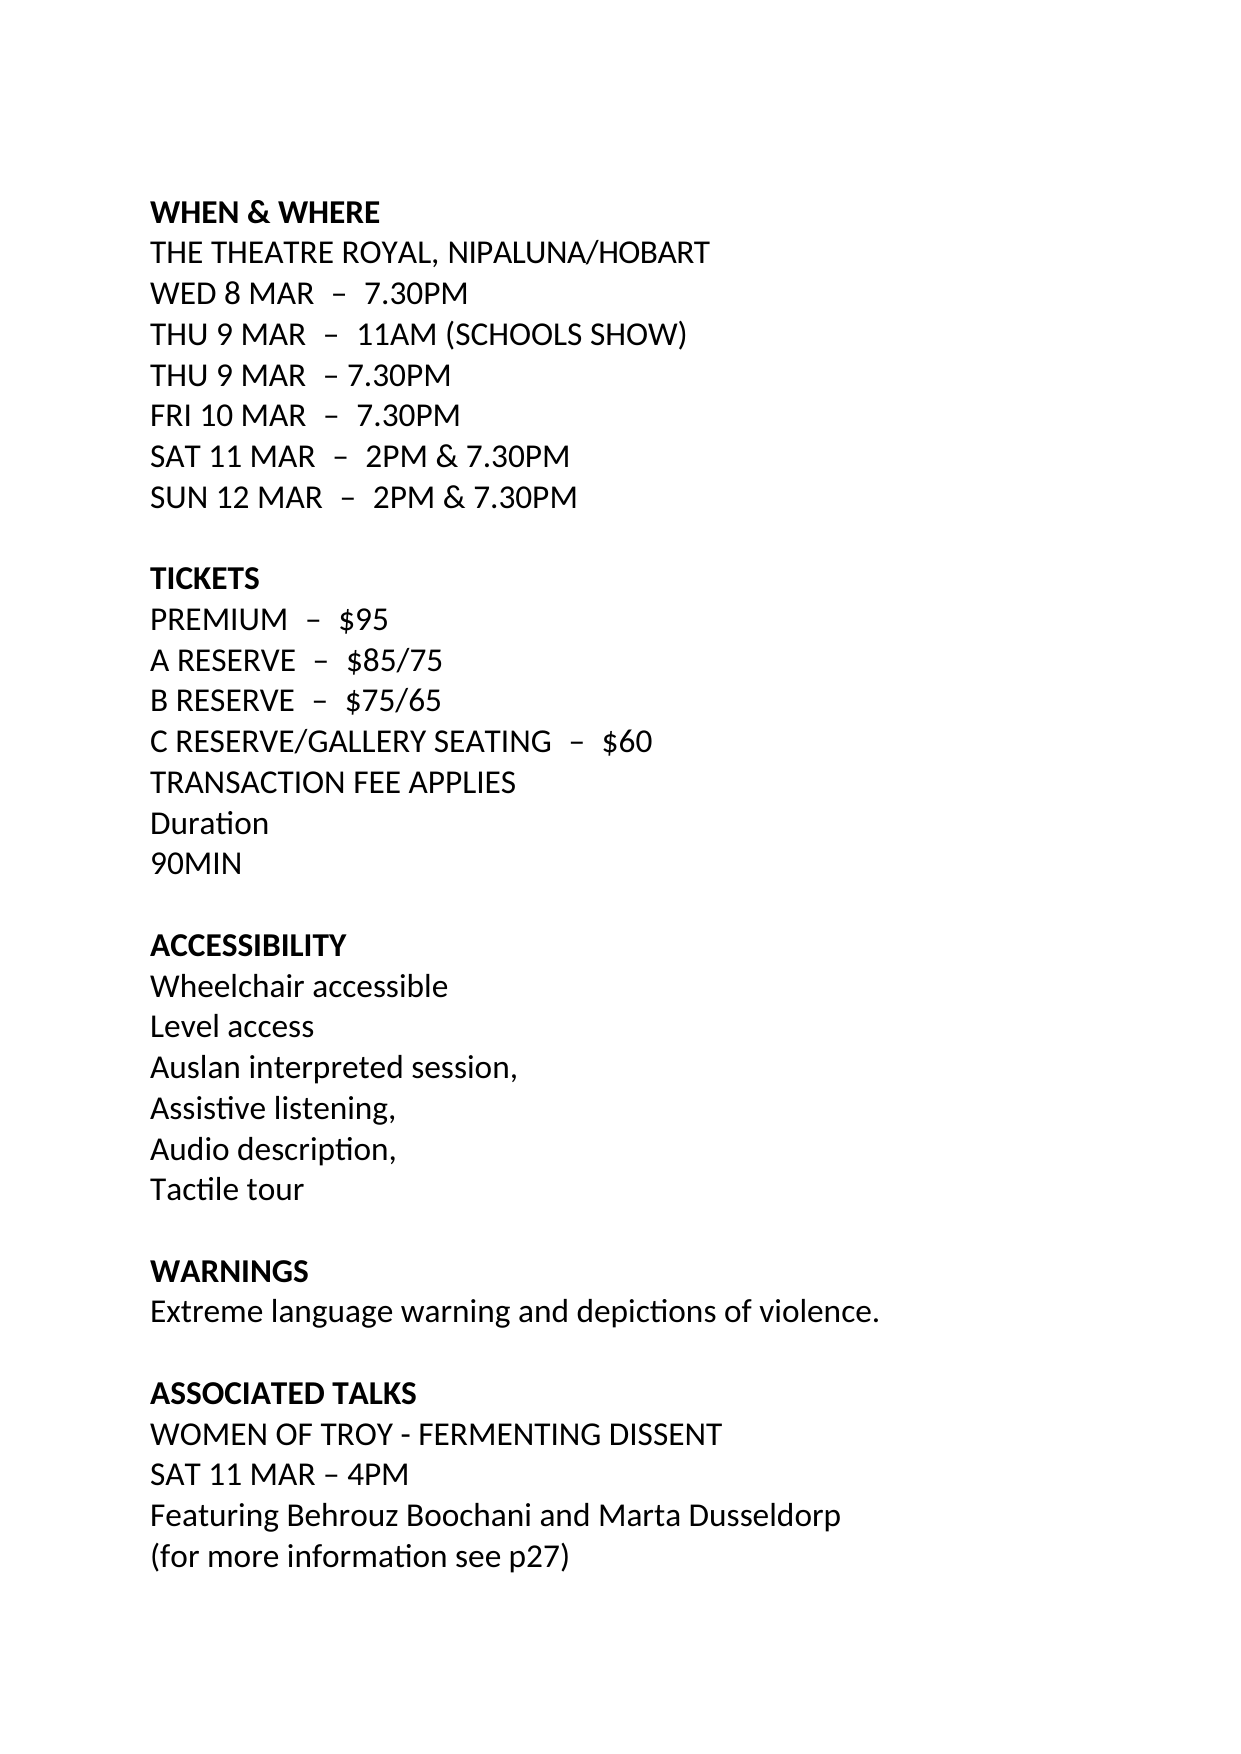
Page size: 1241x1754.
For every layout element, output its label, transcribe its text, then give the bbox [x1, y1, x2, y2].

text SAT 11 MAR – 2PM & 7.30PM [150, 435, 1090, 476]
text Level access [150, 1005, 1090, 1046]
text ASSOCIATED TALKS [150, 1372, 1090, 1413]
text B RESERVE – $75/65 [150, 679, 1090, 720]
text PREMIUM – $95 [150, 598, 1090, 639]
text Audio description, [150, 1127, 1090, 1168]
text FRI 10 MAR – 7.30PM [150, 394, 1090, 435]
text Assistive listening, [150, 1087, 1090, 1127]
text THU 9 MAR – 7.30PM [150, 354, 1090, 394]
text A RESERVE – $85/75 [150, 639, 1090, 679]
text Duration [150, 802, 1090, 842]
text SUN 12 MAR – 2PM & 7.30PM [150, 476, 1090, 517]
text Auslan interpreted session, [150, 1046, 1090, 1087]
text WHEN & WHERE [150, 191, 1090, 231]
text Wheelchair accessible [150, 964, 1090, 1005]
text 90MIN [150, 842, 1090, 883]
text WOMEN OF TROY - FERMENTING DISSENT SAT 11 MAR – 4PM Featuring Behrouz Boochani and Marta Dusseldorp (for more information see p27) [150, 1413, 1090, 1576]
text TICKETS [150, 557, 1090, 598]
text ACCESSIBILITY [150, 924, 1090, 964]
text the Theatre Royal, NIPALUNA/HOBART WED 8 MAR – 7.30PM [150, 231, 1090, 313]
text TRANSACTION FEE APPLIES [150, 761, 1090, 802]
text THU 9 MAR – 11AM (SCHOOLS SHOW) [150, 313, 1090, 354]
text Extreme language warning and depictions of violence. [150, 1290, 1090, 1331]
text Tactile tour [150, 1168, 1090, 1209]
text C RESERVE/GALLERY SEATING – $60 [150, 720, 1090, 761]
text WARNINGS [150, 1250, 1090, 1290]
